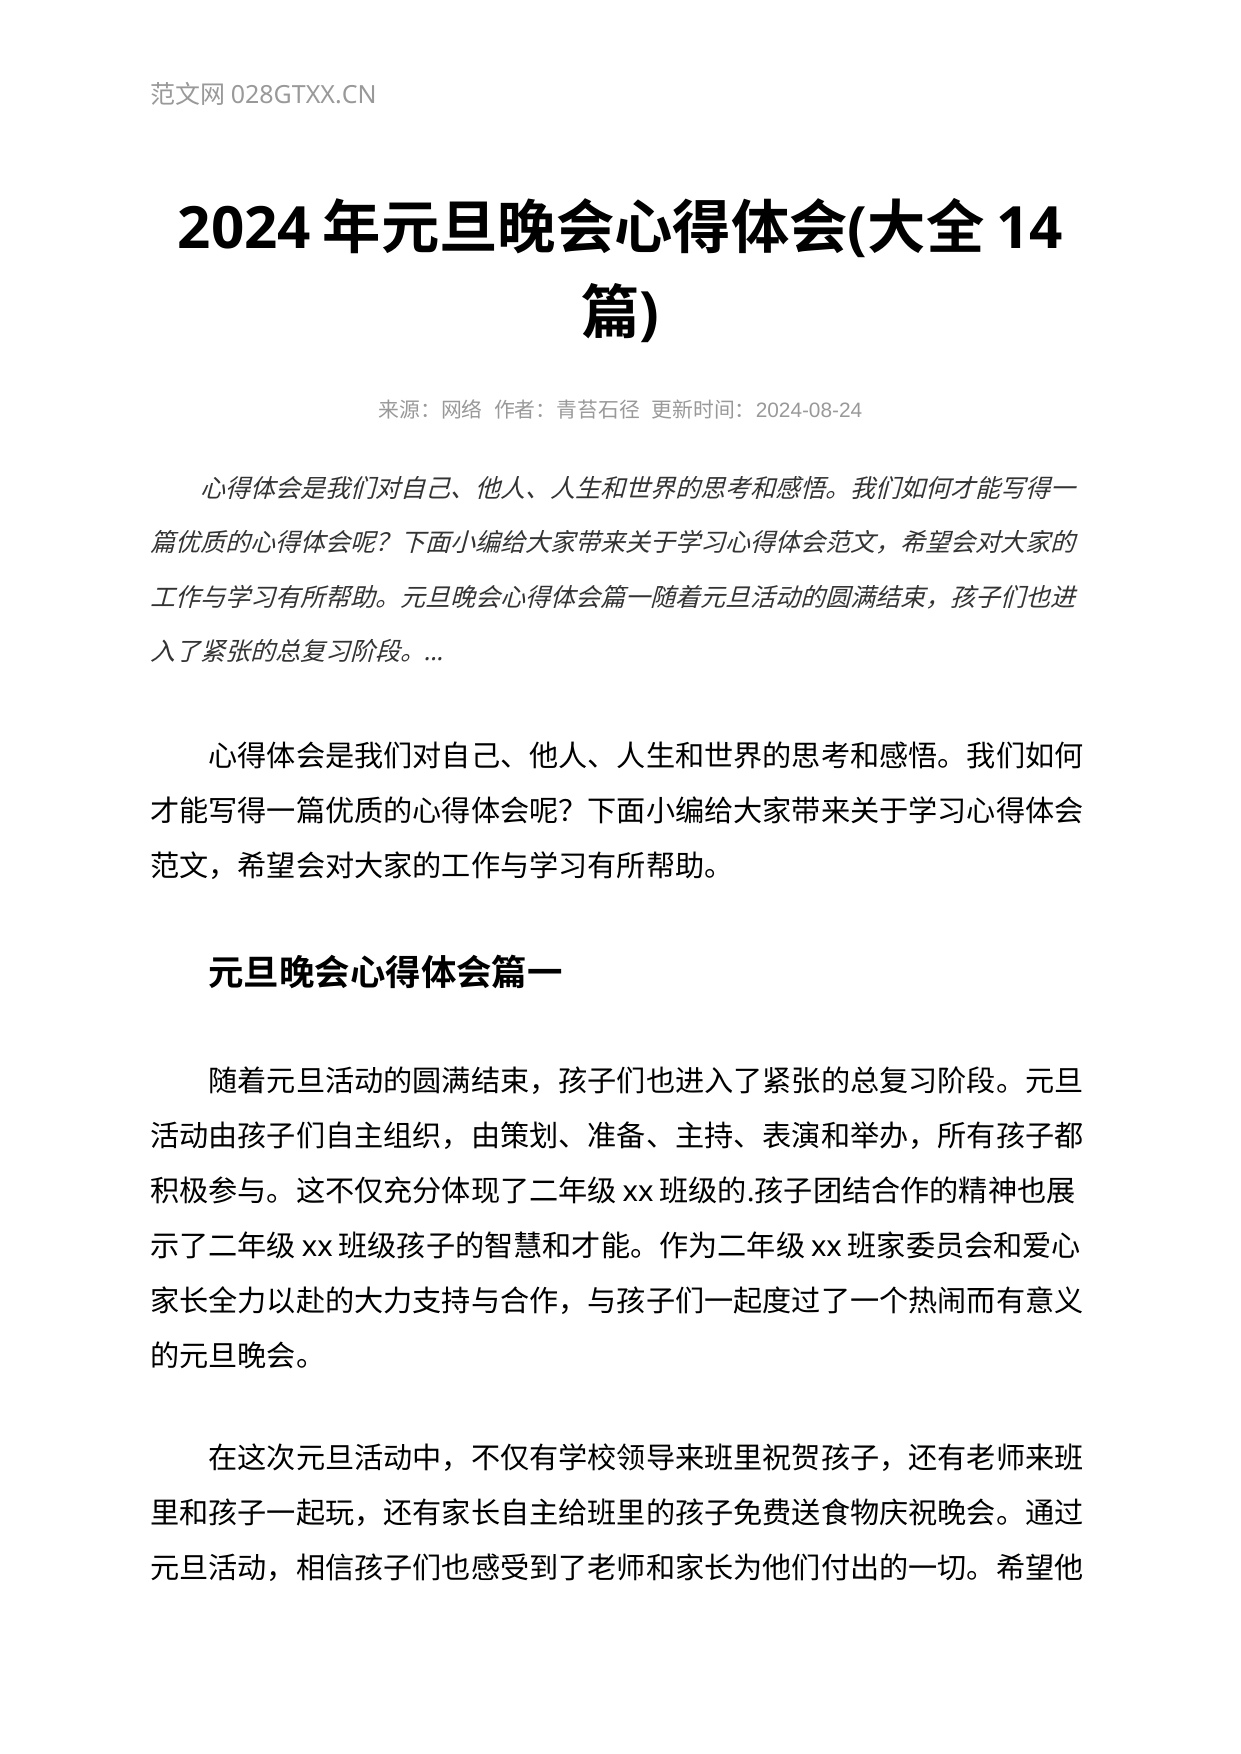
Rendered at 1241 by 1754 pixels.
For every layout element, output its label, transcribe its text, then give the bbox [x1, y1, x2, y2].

text 心得体会是我们对自己、他人、人生和世界的思考和感悟。我们如何才能写得一篇优质的心得体会呢？下面小编给大家带来关于学习心得体会范文，希望会对大家的工作与学习有所帮助。元旦晚会心得体会篇一随着元旦活动的圆满结束，孩子们也进入了紧张的总复习阶段。... [150, 468, 1090, 668]
text 来源：网络 作者：青苔石径 更新时间：2024-08-24 [150, 398, 1090, 422]
subtitle 2024年元旦晚会心得体会(大全14篇) [150, 181, 1090, 351]
text 元旦晚会心得体会篇一 [150, 944, 1090, 996]
text 随着元旦活动的圆满结束，孩子们也进入了紧张的总复习阶段。元旦活动由孩子们自主组织，由策划、准备、主持、表演和举办，所有孩子都积极参与。这不仅充分体现了二年级xx班级的.孩子团结合作的精神也展示了二年级xx班级孩子的智慧和才能。作为二年级xx班家委员会和爱心家长全力以赴的大力支持与合作，与孩子们一起度过了一个热闹而有意义的元旦晚会。 [150, 1058, 1090, 1375]
text 心得体会是我们对自己、他人、人生和世界的思考和感悟。我们如何才能写得一篇优质的心得体会呢？下面小编给大家带来关于学习心得体会范文，希望会对大家的工作与学习有所帮助。 [150, 733, 1090, 885]
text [150, 1434, 1090, 1586]
